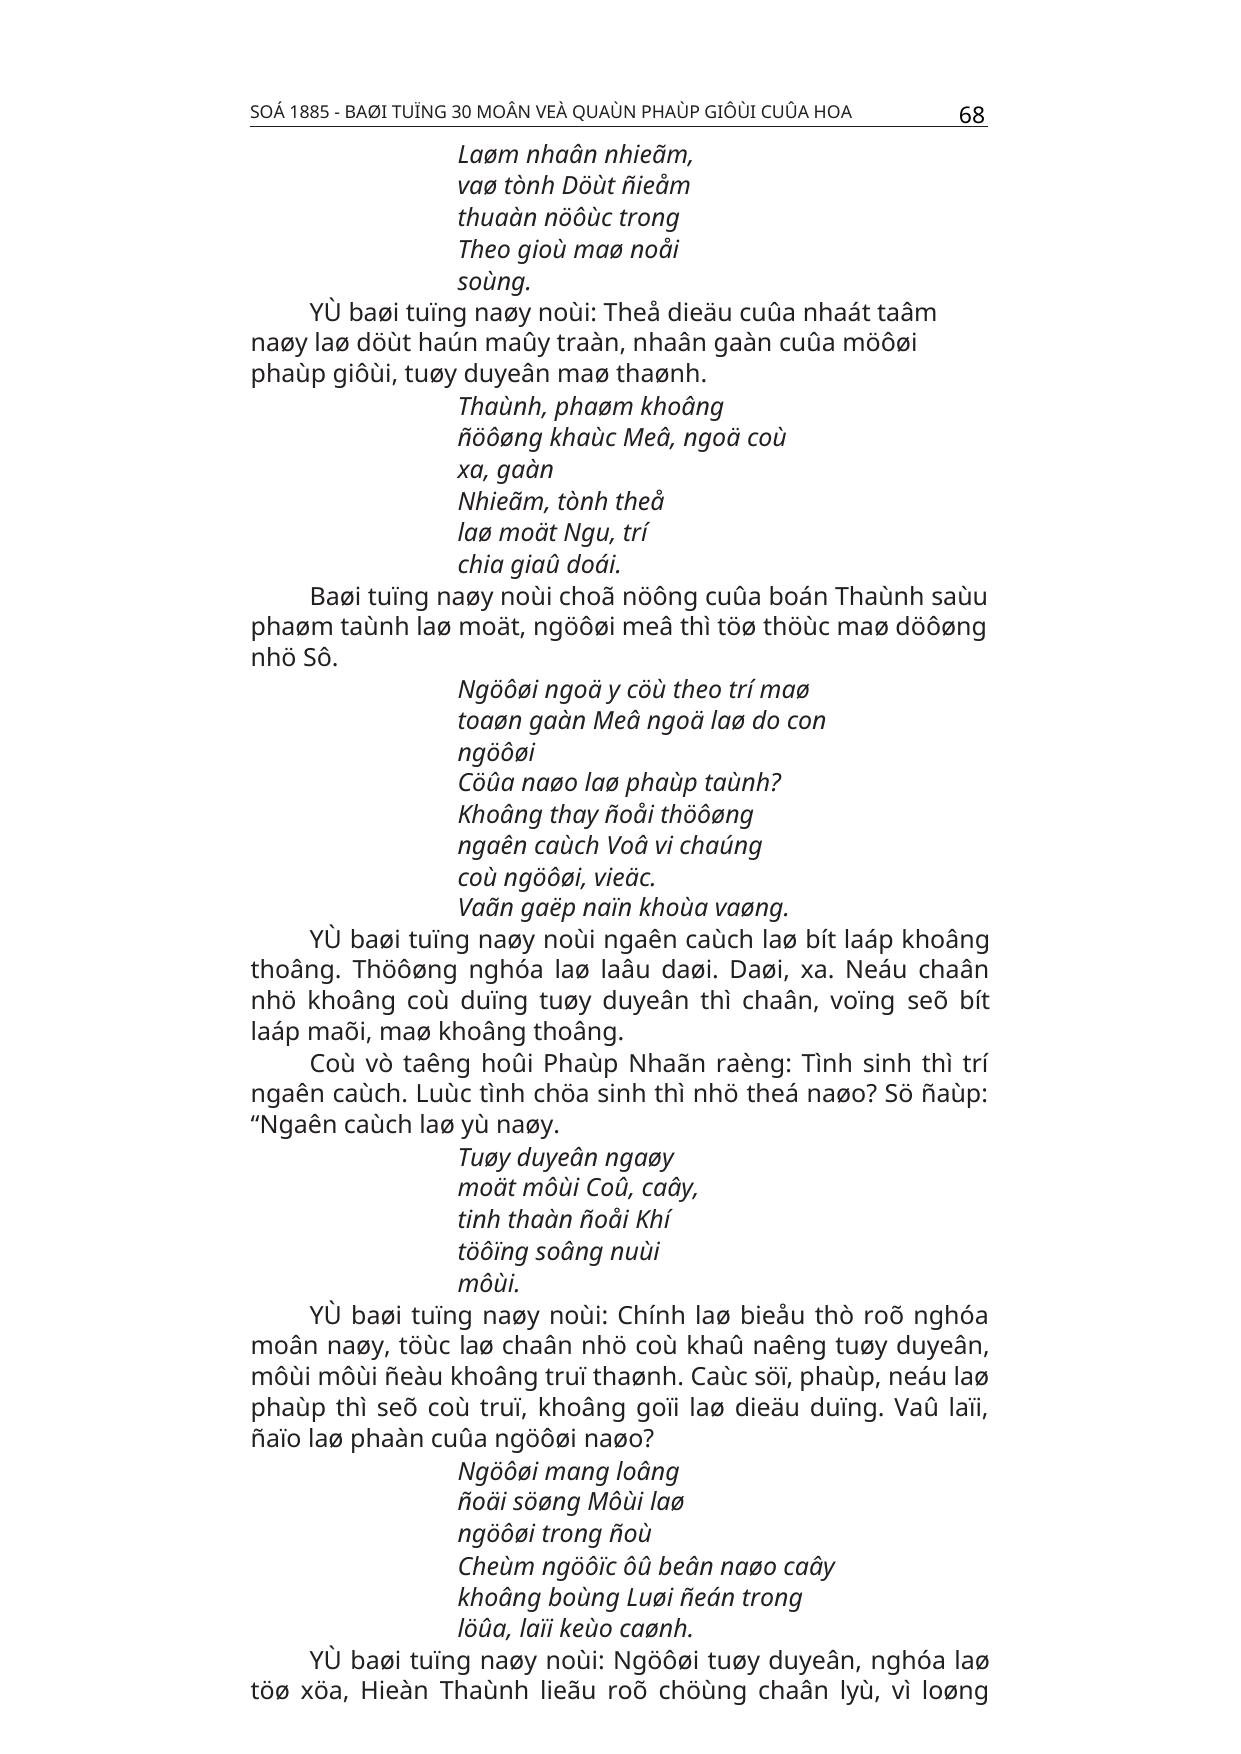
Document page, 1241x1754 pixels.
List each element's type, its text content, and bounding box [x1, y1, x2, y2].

text Thaùnh, phaøm khoâng ñöôøng khaùc Meâ, ngoä coù xa, gaàn [457, 390, 787, 485]
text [250, 1645, 990, 1707]
text Ngöôøi ngoä y cöù theo trí maø toaøn gaàn Meâ ngoä laø do con ngöôøi [457, 674, 830, 769]
text Nhieãm, tònh theå laø moät Ngu, trí chia giaû doái. [457, 485, 688, 581]
text Baøi tuïng naøy noùi choã nöông cuûa boán Thaùnh saùu phaøm taùnh laø moät, ngöôøi meâ thì töø thöùc maø döôøng nhö Sô. [250, 581, 1000, 674]
text Tuøy duyeân ngaøy moät môùi Coû, caây, tinh thaàn ñoåi Khí töôïng soâng nuùi môùi. [457, 1141, 712, 1299]
text Laøm nhaân nhieãm, vaø tònh Döùt ñieåm thuaàn nöôùc trong Theo gioù maø noåi soùng. [457, 138, 736, 297]
text Khoâng thay ñoåi thöôøng ngaên caùch Voâ vi chaúng coù ngöôøi, vieäc. [457, 798, 806, 893]
text YÙ baøi tuïng naøy noùi ngaên caùch laø bít laáp khoâng thoâng. Thöôøng nghóa laø laâu daøi. Daøi, xa. Neáu chaân nhö khoâng coù duïng tuøy duyeân thì chaân, voïng seõ bít laáp maõi, maø khoâng thoâng. [250, 924, 990, 1048]
text Vaãn gaëp naïn khoùa vaøng. [457, 893, 1065, 922]
text Cheùm ngöôïc ôû beân naøo caây khoâng boùng Luøi ñeán trong löûa, laïi keùo caønh. [457, 1550, 864, 1645]
text YÙ baøi tuïng naøy noùi: Theå dieäu cuûa nhaát taâm naøy laø döùt haún maûy traàn, nhaân gaàn cuûa möôøi phaùp giôùi, tuøy duyeân maø thaønh. [250, 297, 988, 390]
text Ngöôøi mang loâng ñoäi söøng Môùi laø ngöôøi trong ñoù [457, 1454, 730, 1550]
text Cöûa naøo laø phaùp taùnh? [457, 769, 1065, 798]
text Coù vò taêng hoûi Phaùp Nhaãn raèng: Tình sinh thì trí ngaên caùch. Luùc tình chöa sinh thì nhö theá naøo? Sö ñaùp: “Ngaên caùch laø yù naøy. [250, 1048, 989, 1141]
text YÙ baøi tuïng naøy noùi: Chính laø bieåu thò roõ nghóa moân naøy, töùc laø chaân nhö coù khaû naêng tuøy duyeân, môùi môùi ñeàu khoâng truï thaønh. Caùc söï, phaùp, neáu laø phaùp thì seõ coù truï, khoâng goïi laø dieäu duïng. Vaû laïi, ñaïo laø phaàn cuûa ngöôøi naøo? [250, 1299, 990, 1454]
